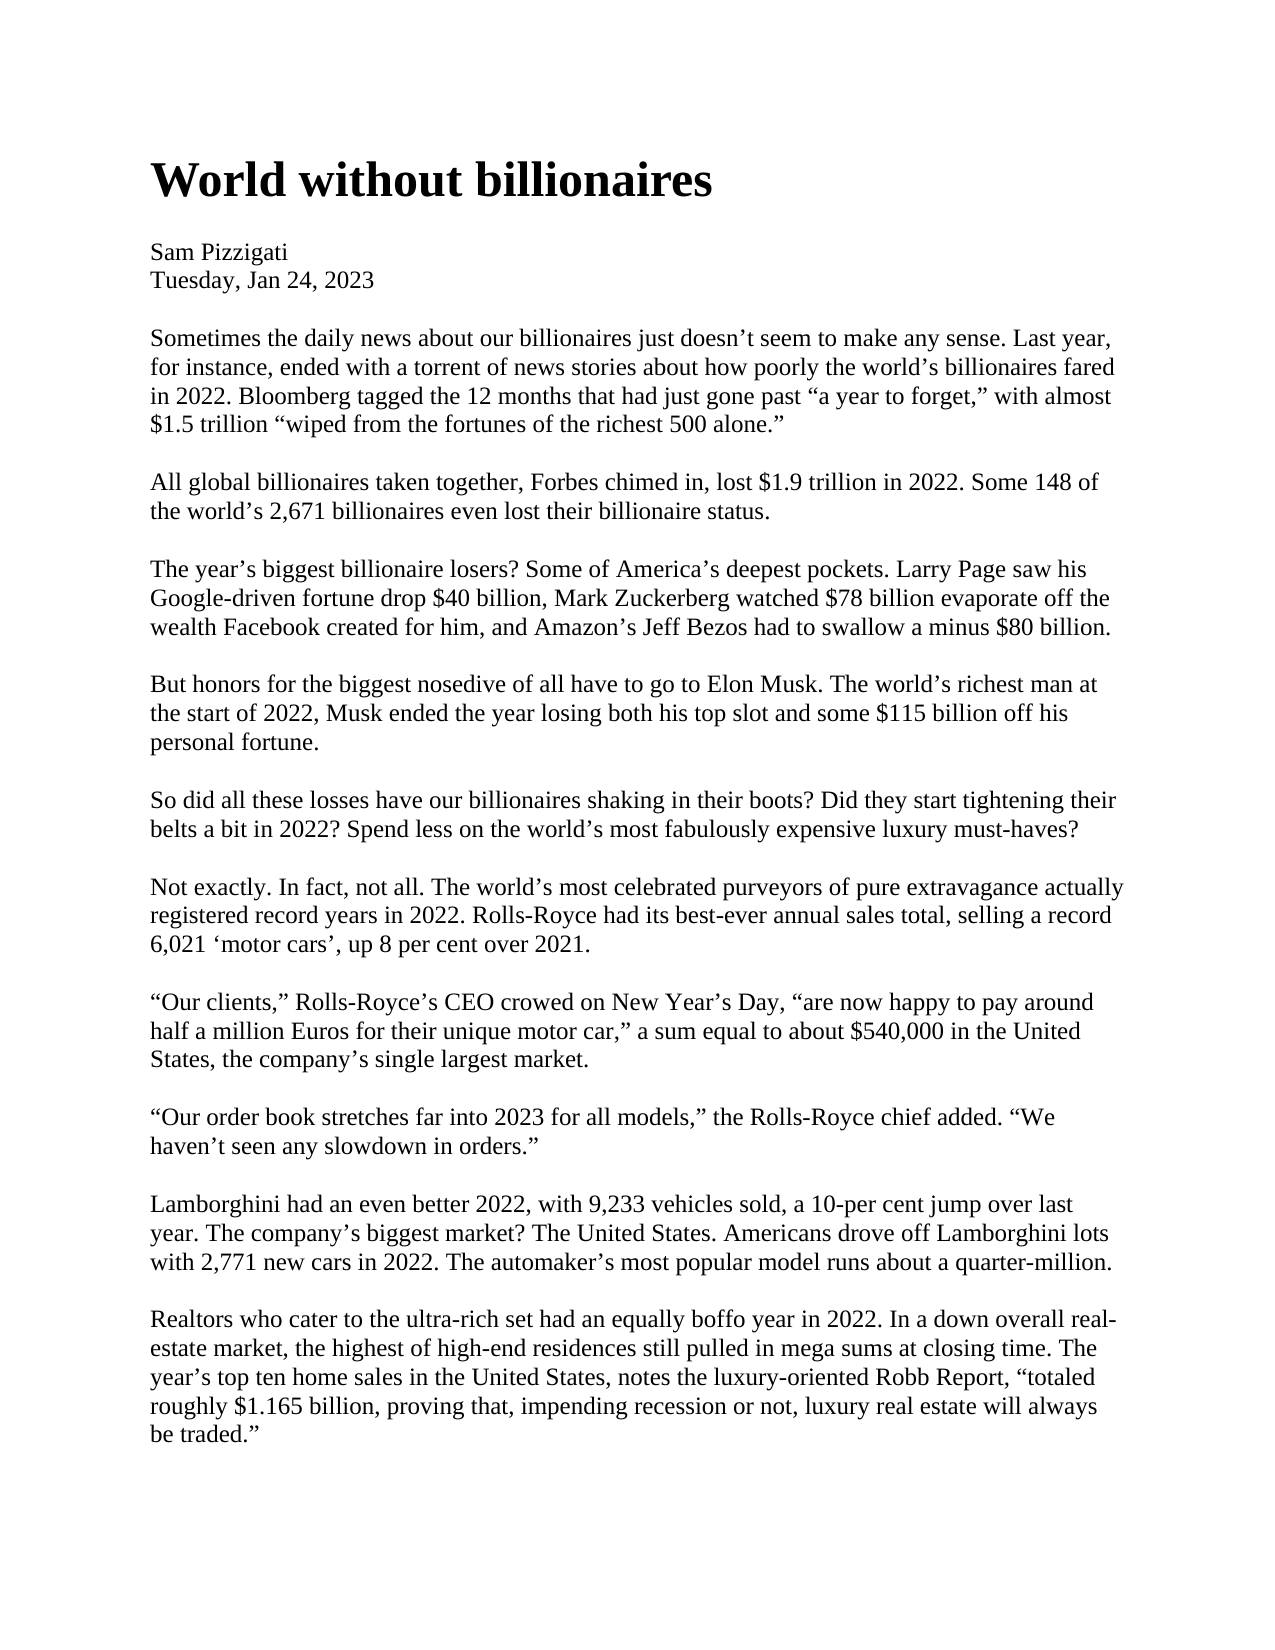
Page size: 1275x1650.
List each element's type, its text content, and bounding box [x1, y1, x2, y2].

text Sam Pizzigati [150, 237, 1125, 265]
text Sometimes the daily news about our billionaires just doesn’t seem to make any sense. Last year, for instance, ended with a torrent of news stories about how poorly the world’s billionaires fared in 2022. Bloomberg tagged the 12 months that had just gone past “a year to forget,” with almost $1.5 trillion “wiped from the fortunes of the richest 500 alone.” [150, 323, 1125, 438]
text “Our order book stretches far into 2023 for all models,” the Rolls-Royce chief added. “We haven’t seen any slowdown in orders.” [150, 1102, 1125, 1160]
text Lamborghini had an even better 2022, with 9,233 vehicles sold, a 10-per cent jump over last year. The company’s biggest market? The United States. Americans drove off Lamborghini lots with 2,771 new cars in 2022. The automaker’s most popular model runs about a quarter-million. [150, 1189, 1125, 1275]
text But honors for the biggest nosedive of all have to go to Elon Musk. The world’s richest man at the start of 2022, Musk ended the year losing both his top slot and some $115 billion off his personal fortune. [150, 669, 1125, 756]
text Realtors who cater to the ultra-rich set had an equally boffo year in 2022. In a down overall real-estate market, the highest of high-end residences still pulled in mega sums at closing time. The year’s top ten home sales in the United States, notes the luxury-oriented Robb Report, “totaled roughly $1.165 billion, proving that, impending recession or not, luxury real estate will always be traded.” [150, 1304, 1125, 1448]
text Not exactly. In fact, not all. The world’s most celebrated purveyors of pure extravagance actually registered record years in 2022. Rolls-Royce had its best-ever annual sales total, selling a record 6,021 ‘motor cars’, up 8 per cent over 2021. [150, 872, 1125, 958]
text Tuesday, Jan 24, 2023 [150, 265, 1125, 294]
text So did all these losses have our billionaires shaking in their boots? Did they start tightening their belts a bit in 2022? Spend less on the world’s most fabulously expensive luxury must-haves? [150, 785, 1125, 842]
text World without billionaires [150, 150, 1125, 207]
text The year’s biggest billionaire losers? Some of America’s deepest pockets. Larry Page saw his Google-driven fortune drop $40 billion, Mark Zuckerberg watched $78 billion evaporate off the wealth Facebook created for him, and Amazon’s Jeff Bezos had to swallow a minus $80 billion. [150, 554, 1125, 640]
text “Our clients,” Rolls-Royce’s CEO crowed on New Year’s Day, “are now happy to pay around half a million Euros for their unique motor car,” a sum equal to about $540,000 in the United States, the company’s single largest market. [150, 987, 1125, 1073]
text All global billionaires taken together, Forbes chimed in, lost $1.9 trillion in 2022. Some 148 of the world’s 2,671 billionaires even lost their billionaire status. [150, 467, 1125, 525]
